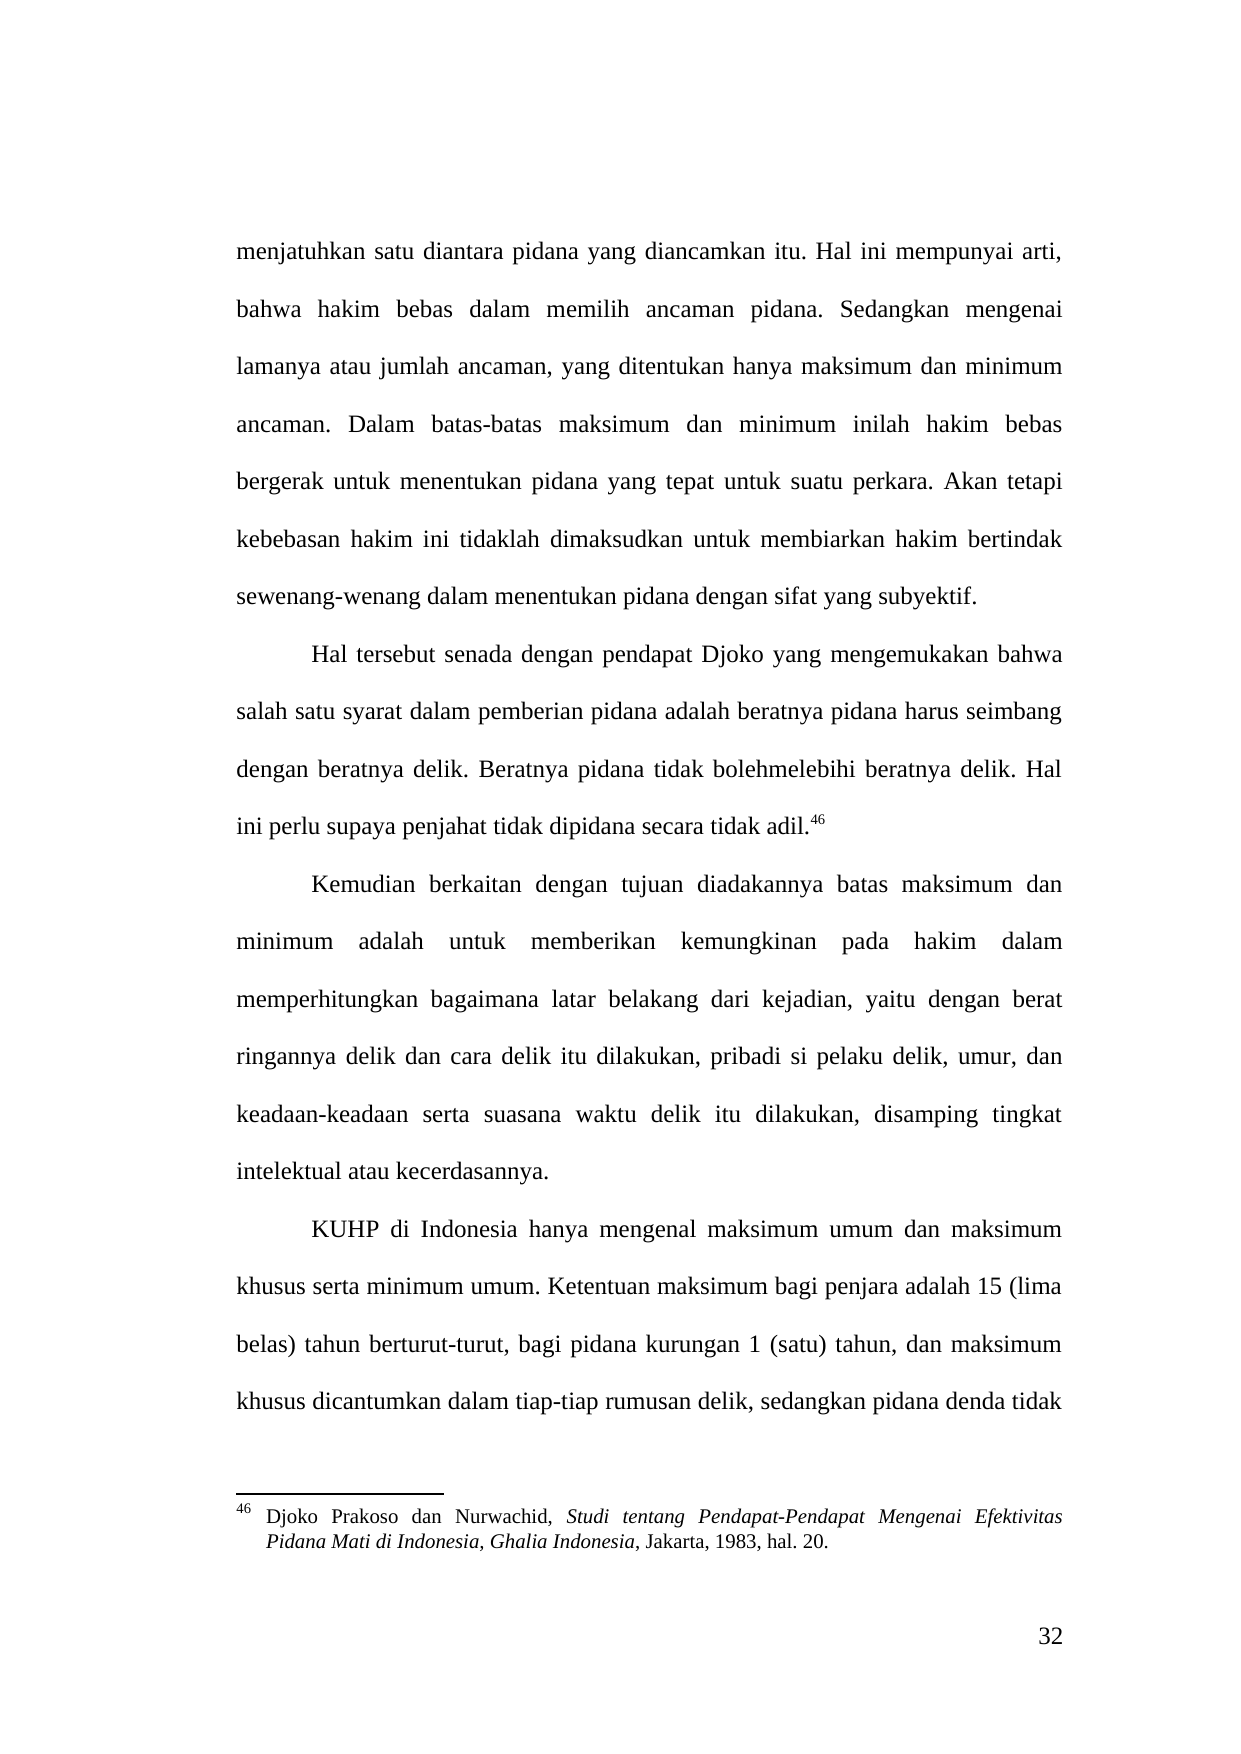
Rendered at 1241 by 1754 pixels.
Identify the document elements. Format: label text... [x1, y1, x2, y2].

text Hal tersebut senada dengan pendapat Djoko yang mengemukakan bahwa salah satu syarat dalam pemberian pidana adalah beratnya pidana harus seimbang dengan beratnya delik. Beratnya pidana tidak bolehmelebihi beratnya delik. Hal ini perlu supaya penjahat tidak dipidana secara tidak adil. [236, 639, 1063, 840]
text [236, 236, 1063, 610]
text Kemudian berkaitan dengan tujuan diadakannya batas maksimum dan minimum adalah untuk memberikan kemungkinan pada hakim dalam memperhitungkan bagaimana latar belakang dari kejadian, yaitu dengan berat ringannya delik dan cara delik itu dilakukan, pribadi si pelaku delik, umur, dan keadaan-keadaan serta suasana waktu delik itu dilakukan, disamping tingkat intelektual atau kecerdasannya. [236, 869, 1063, 1185]
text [236, 1214, 1063, 1415]
